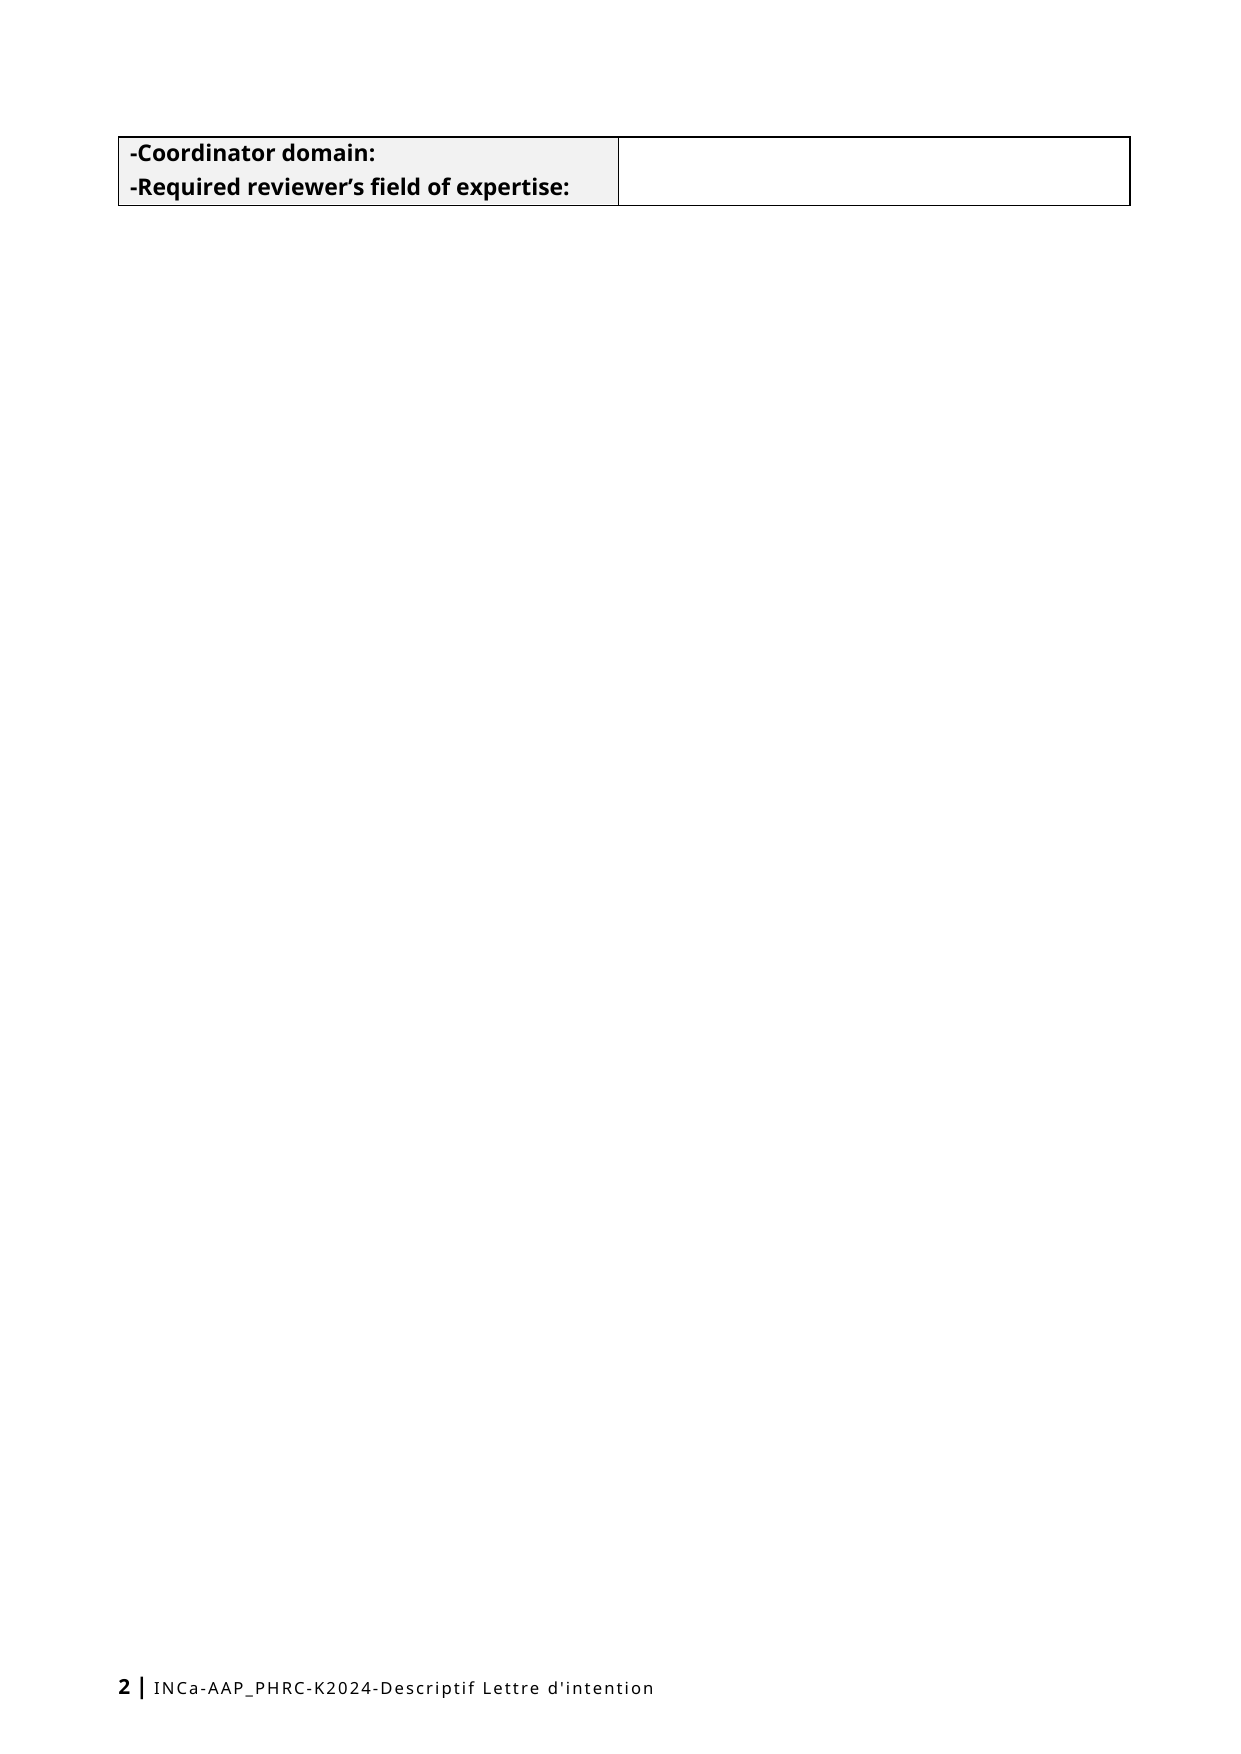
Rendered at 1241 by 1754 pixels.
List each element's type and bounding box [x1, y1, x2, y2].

table_cell [619, 138, 1129, 204]
table_cell [119, 138, 618, 204]
